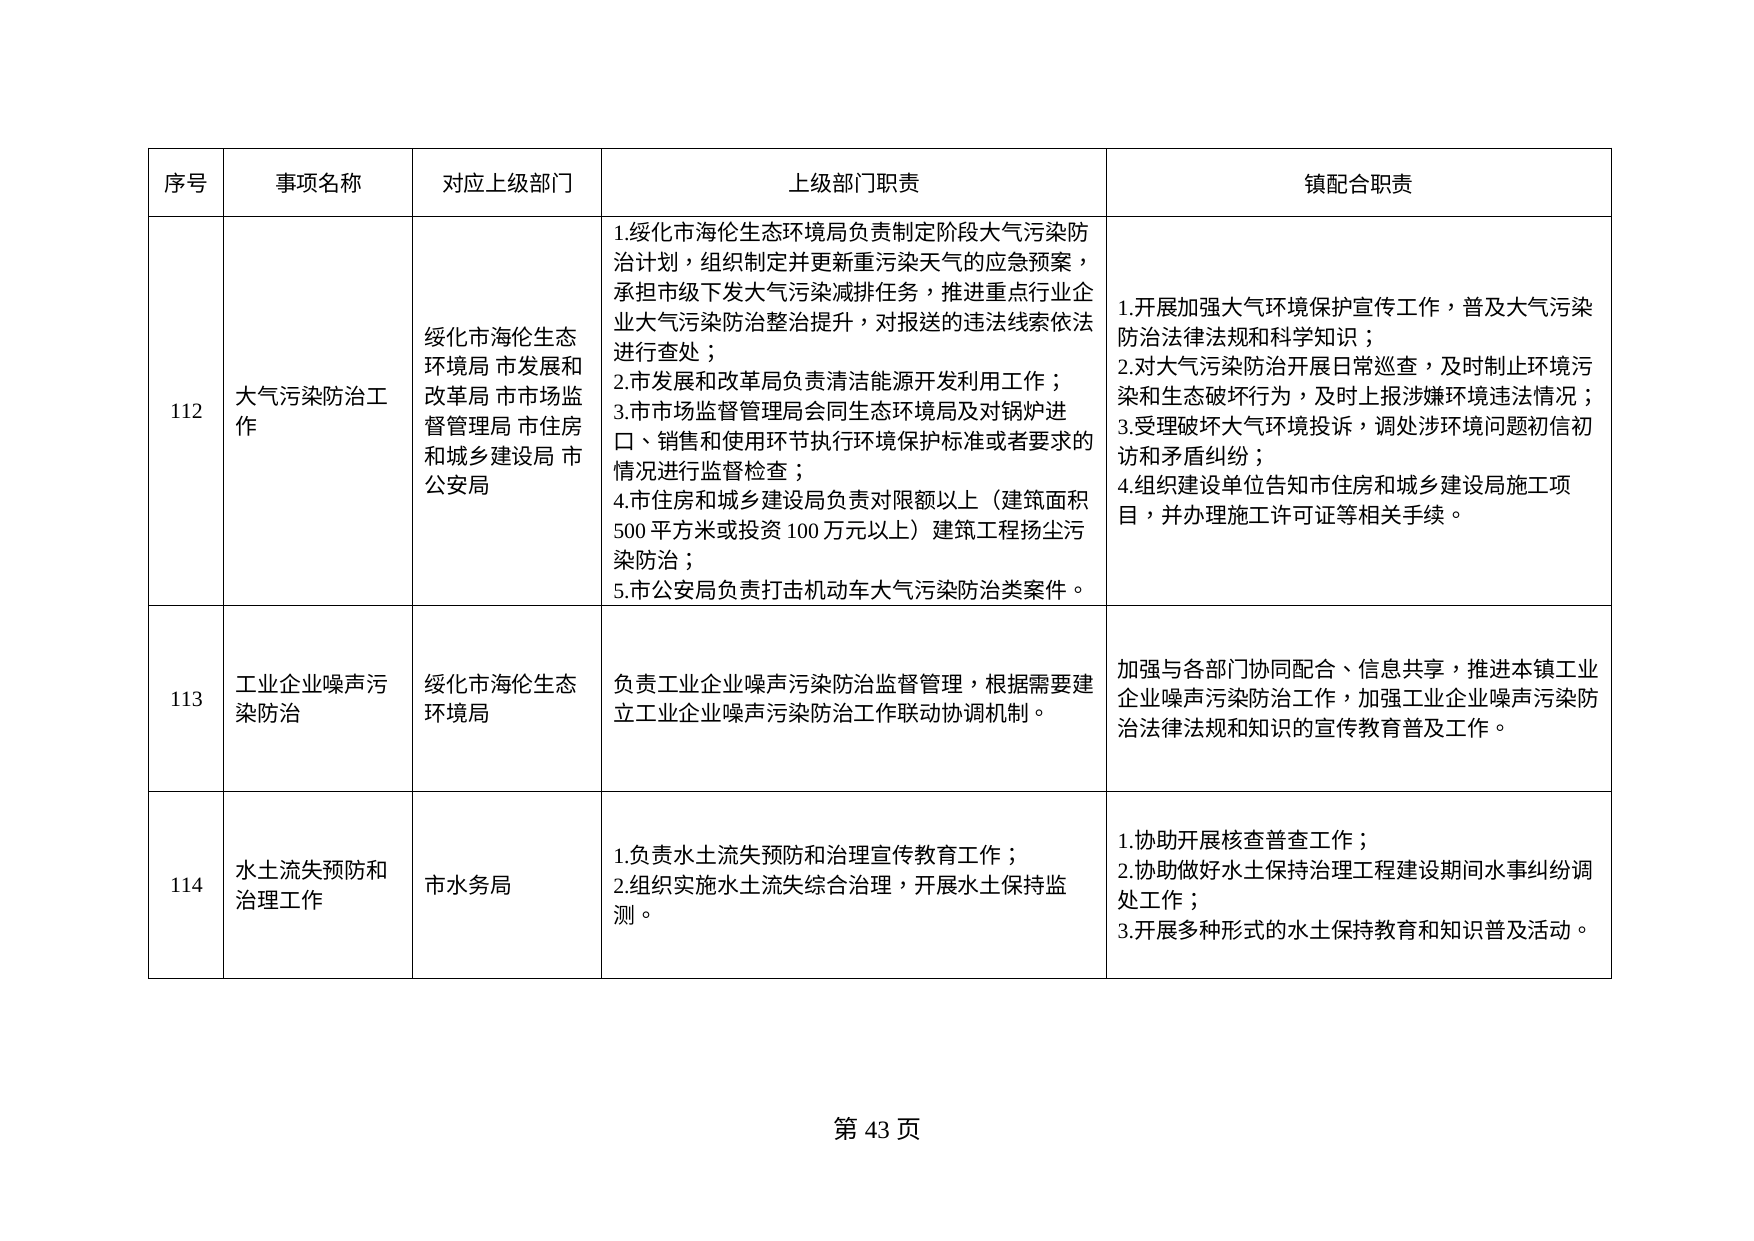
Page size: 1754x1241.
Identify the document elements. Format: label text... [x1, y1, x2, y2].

table_cell 工业企业噪声污染防治 [224, 606, 412, 791]
table_cell 1.绥化市海伦生态环境局负责制定阶段大气污染防治计划，组织制定并更新重污染天气的应急预案，承担市级下发大气污染减排任务，推进重点行业企业大气污染防治整治提升，对报送的违法线索依法进行查处； 2.市发展和改革局负责清洁能源开发利用工作； 3.市市场监督管理局会同生态环境局及对锅炉进口、销售和使用环节执行环境保护标准或者要求的情况进行监督检查； 4.市住房和城乡建设局负责对限额以上（建筑面积500平方米或投资100万元以上）建筑工程扬尘污染防治； 5.市公安局负责打击机动车大气污染防治类案件。 [602, 217, 1106, 604]
table_cell 水土流失预防和治理工作 [224, 792, 412, 977]
table_cell 1.负责水土流失预防和治理宣传教育工作； 2.组织实施水土流失综合治理，开展水土保持监测。 [602, 792, 1106, 977]
table_header 上级部门职责 [602, 149, 1106, 216]
table_cell 负责工业企业噪声污染防治监督管理，根据需要建立工业企业噪声污染防治工作联动协调机制。 [602, 606, 1106, 791]
table_cell 1.协助开展核查普查工作； 2.协助做好水土保持治理工程建设期间水事纠纷调处工作； 3.开展多种形式的水土保持教育和知识普及活动。 [1107, 792, 1611, 977]
table_cell 绥化市海伦生态环境局 [413, 606, 601, 791]
table_cell 114 [149, 792, 223, 977]
table_cell 大气污染防治工作 [224, 217, 412, 604]
table_header 对应上级部门 [413, 149, 601, 216]
table_cell 绥化市海伦生态环境局 市发展和改革局 市市场监督管理局 市住房和城乡建设局 市公安局 [413, 217, 601, 604]
table_cell 112 [149, 217, 223, 604]
table_cell 市水务局 [413, 792, 601, 977]
table_cell 加强与各部门协同配合、信息共享，推进本镇工业企业噪声污染防治工作，加强工业企业噪声污染防治法律法规和知识的宣传教育普及工作。 [1107, 606, 1611, 791]
table_cell 113 [149, 606, 223, 791]
table_header 镇配合职责 [1107, 149, 1611, 216]
table_header 事项名称 [224, 149, 412, 216]
table_header 序号 [149, 149, 223, 216]
table_cell 1.开展加强大气环境保护宣传工作，普及大气污染防治法律法规和科学知识； 2.对大气污染防治开展日常巡查，及时制止环境污染和生态破坏行为，及时上报涉嫌环境违法情况； 3.受理破坏大气环境投诉，调处涉环境问题初信初访和矛盾纠纷； 4.组织建设单位告知市住房和城乡建设局施工项目，并办理施工许可证等相关手续。 [1107, 217, 1611, 604]
